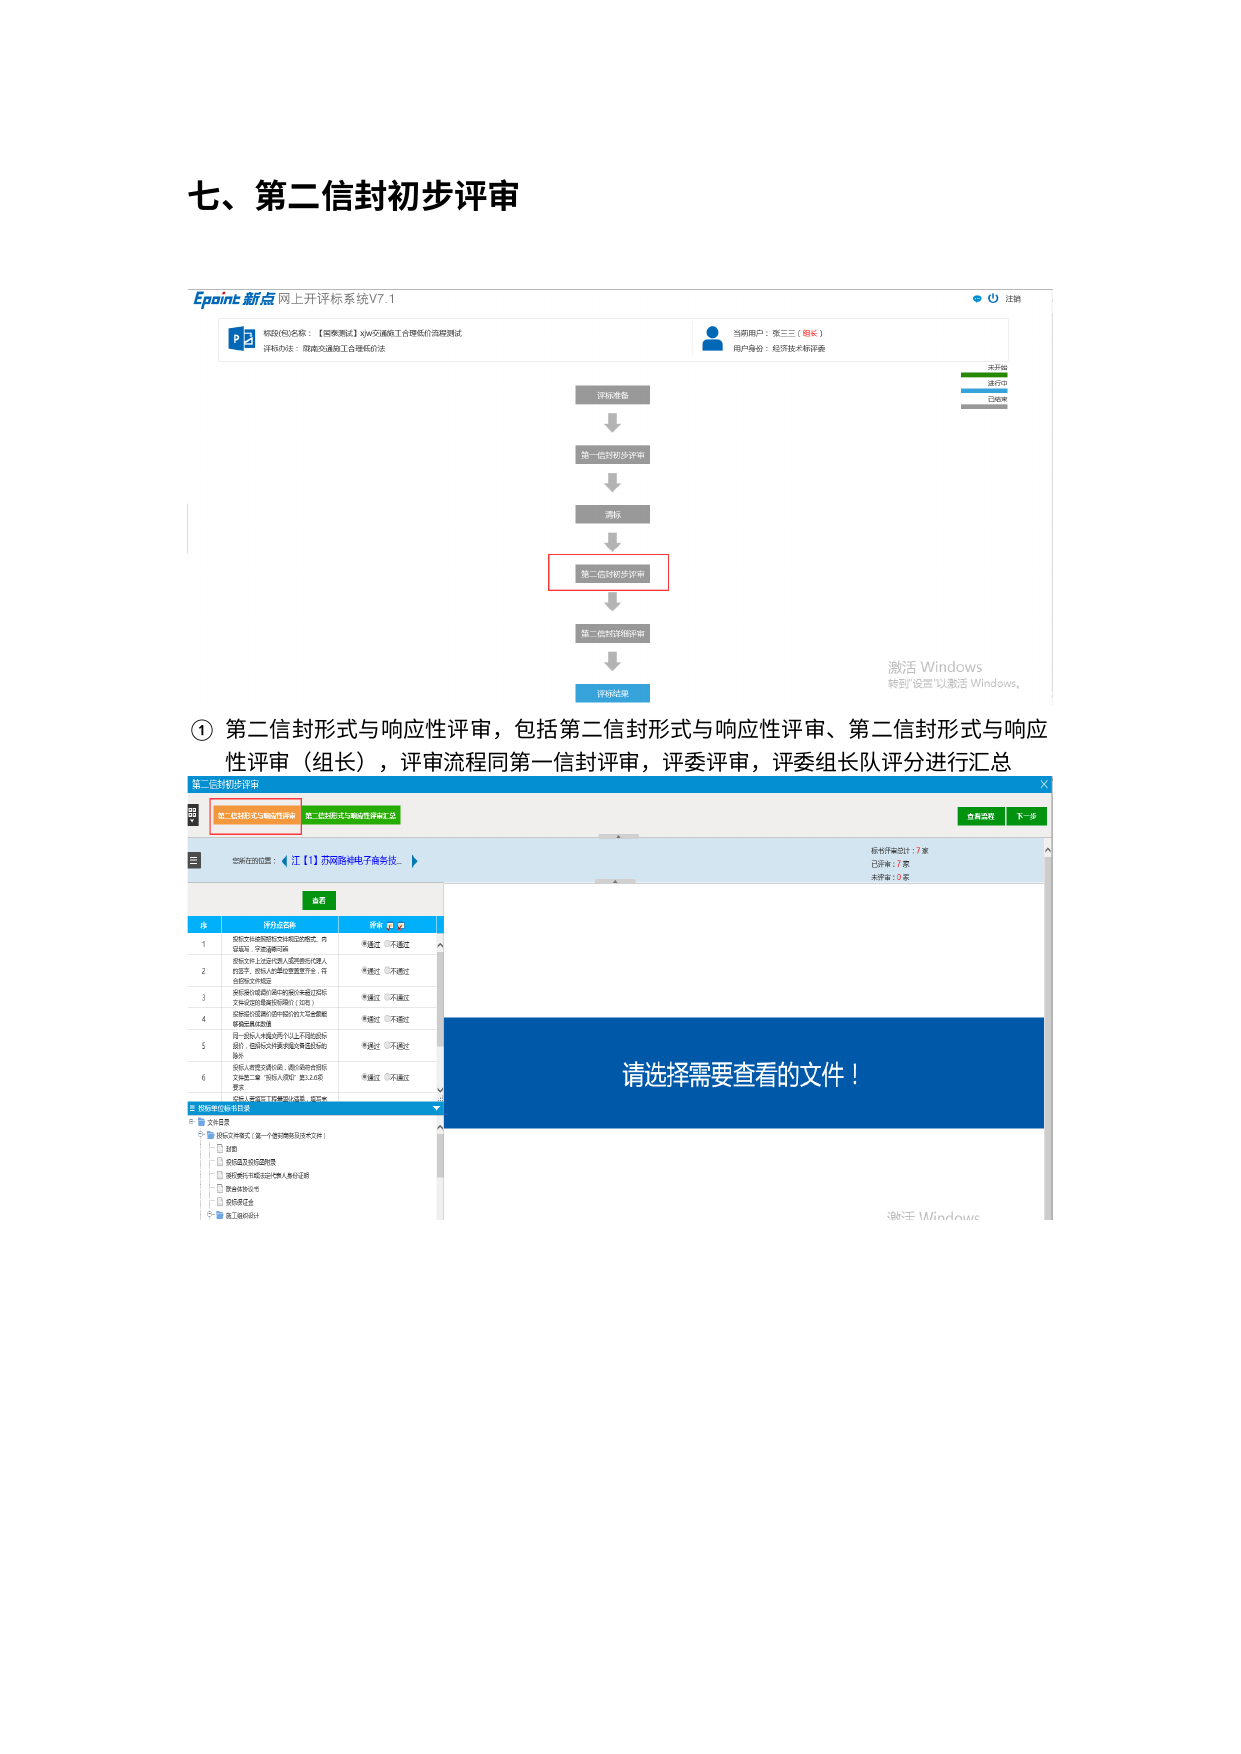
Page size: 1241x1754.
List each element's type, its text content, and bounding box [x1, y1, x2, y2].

list 第二信封形式与响应性评审，包括第二信封形式与响应性评审、第二信封形式与响应性评审（组长），评审流程同第一信封评审，评委评审，评委组长队评分进行汇总 [187, 712, 1053, 776]
picture [187, 289, 1053, 705]
subtitle 七、第二信封初步评审 [187, 162, 1053, 227]
picture [187, 776, 1053, 1220]
